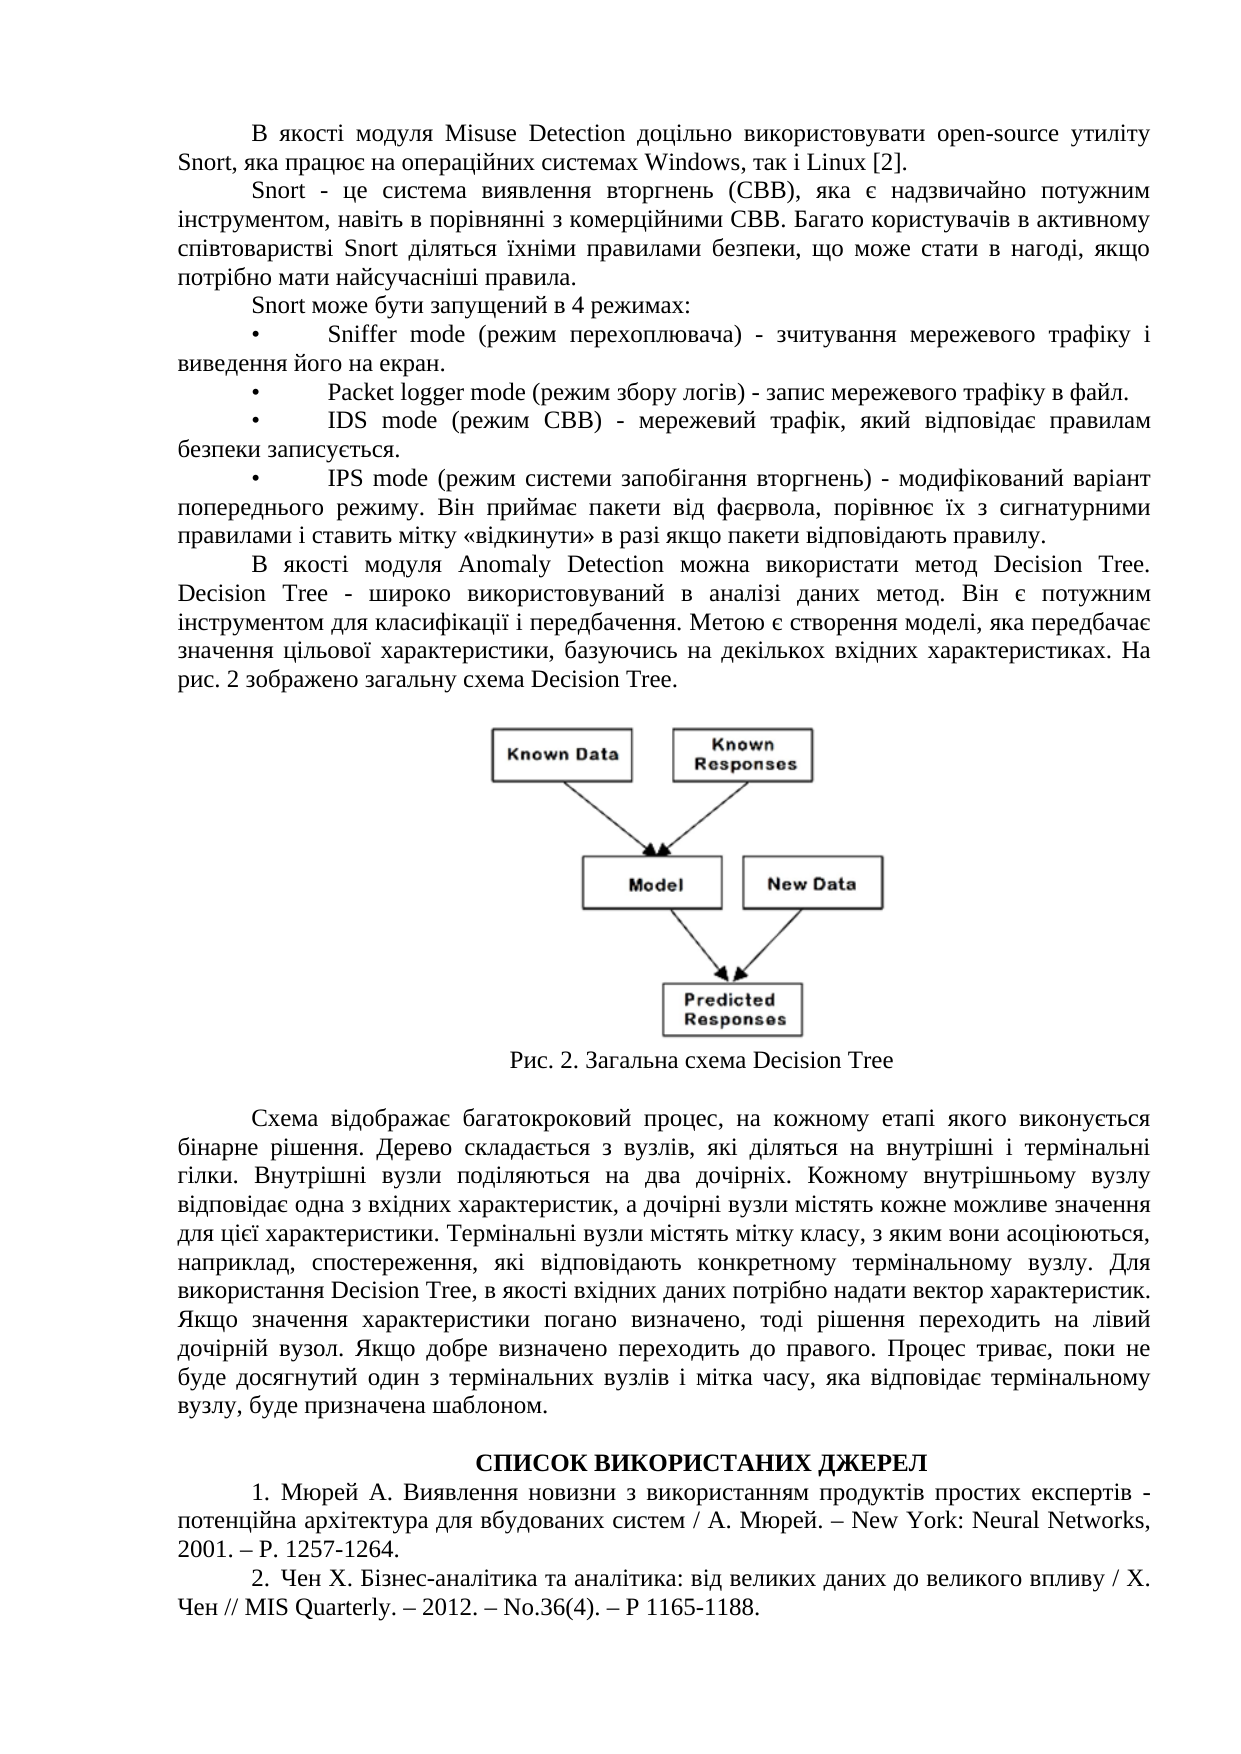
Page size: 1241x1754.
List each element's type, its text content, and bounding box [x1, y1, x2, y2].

text В якості модуля Anomaly Detection можна використати метод Decision Tree. Decision Tree - широко використовуваний в аналізі даних метод. Він є потужним інструментом для класифікації і передбачення. Метою є створення моделі, яка передбачає значення цільової характеристики, базуючись на декількох вхідних характеристиках. На рис. 2 зображено загальну схема Decision Tree. [177, 549, 1152, 693]
list Чен Х. Бізнес-аналітика та аналітика: від великих даних до великого впливу / Х. Чен // MIS Quarterly. – 2012. – No.36(4). – P 1165-1188. [177, 1563, 1152, 1620]
text СПИСОК ВИКОРИСТАНИХ ДЖЕРЕЛ [177, 1448, 1152, 1477]
text Snort може бути запущений в 4 режимах: [177, 291, 1152, 319]
list Sniffer mode (режим перехоплювача) - зчитування мережевого трафіку і виведення його на екран. [177, 319, 1152, 377]
text В якості модуля Misuse Detection доцільно використовувати open-source утиліту Snort, яка працює на операційних системах Windows, так і Linux [2]. [177, 118, 1152, 176]
list Мюрей A. Виявлення новизни з використанням продуктів простих експертів - потенційна архітектура для вбудованих систем / A. Мюрей. – New York: Neural Networks, 2001. – P. 1257-1264. [177, 1477, 1152, 1563]
text Схема відображає багатокроковий процес, на кожному етапі якого виконується бінарне рішення. Дерево складається з вузлів, які діляться на внутрішні і термінальні гілки. Внутрішні вузли поділяються на два дочірніх. Кожному внутрішньому вузлу відповідає одна з вхідних характеристик, а дочірні вузли містять кожне можливе значення для цієї характеристики. Термінальні вузли містять мітку класу, з яким вони асоціюються, наприклад, спостереження, які відповідають конкретному термінальному вузлу. Для використання Decision Tree, в якості вхідних даних потрібно надати вектор характеристик. Якщо значення характеристики погано визначено, тоді рішення переходить на лівий дочірній вузол. Якщо добре визначено переходить до правого. Процес триває, поки не буде досягнутий один з термінальних вузлів і мітка часу, яка відповідає термінальному вузлу, буде призначена шаблоном. [177, 1103, 1152, 1419]
text Snort - це система виявлення вторгнень (СВВ), яка є надзвичайно потужним інструментом, навіть в порівнянні з комерційними СВВ. Багато користувачів в активному співтоваристві Snort діляться їхніми правилами безпеки, що може стати в нагоді, якщо потрібно мати найсучасніші правила. [177, 176, 1152, 291]
list IPS mode (режим системи запобігання вторгнень) - модифікований варіант попереднього режиму. Він приймає пакети від фаєрвола, порівнює їх з сигнатурними правилами і ставить мітку «відкинути» в разі якщо пакети відповідають правилу. [177, 463, 1152, 549]
picture [480, 721, 923, 1046]
list IDS mode (режим СВВ) - мережевий трафік, який відповідає правилам безпеки записується. [177, 406, 1152, 463]
list Packet logger mode (режим збору логів) - запис мережевого трафіку в файл. [177, 377, 1152, 406]
text Рис. 2. Загальна схема Decision Tree [177, 1045, 1152, 1074]
